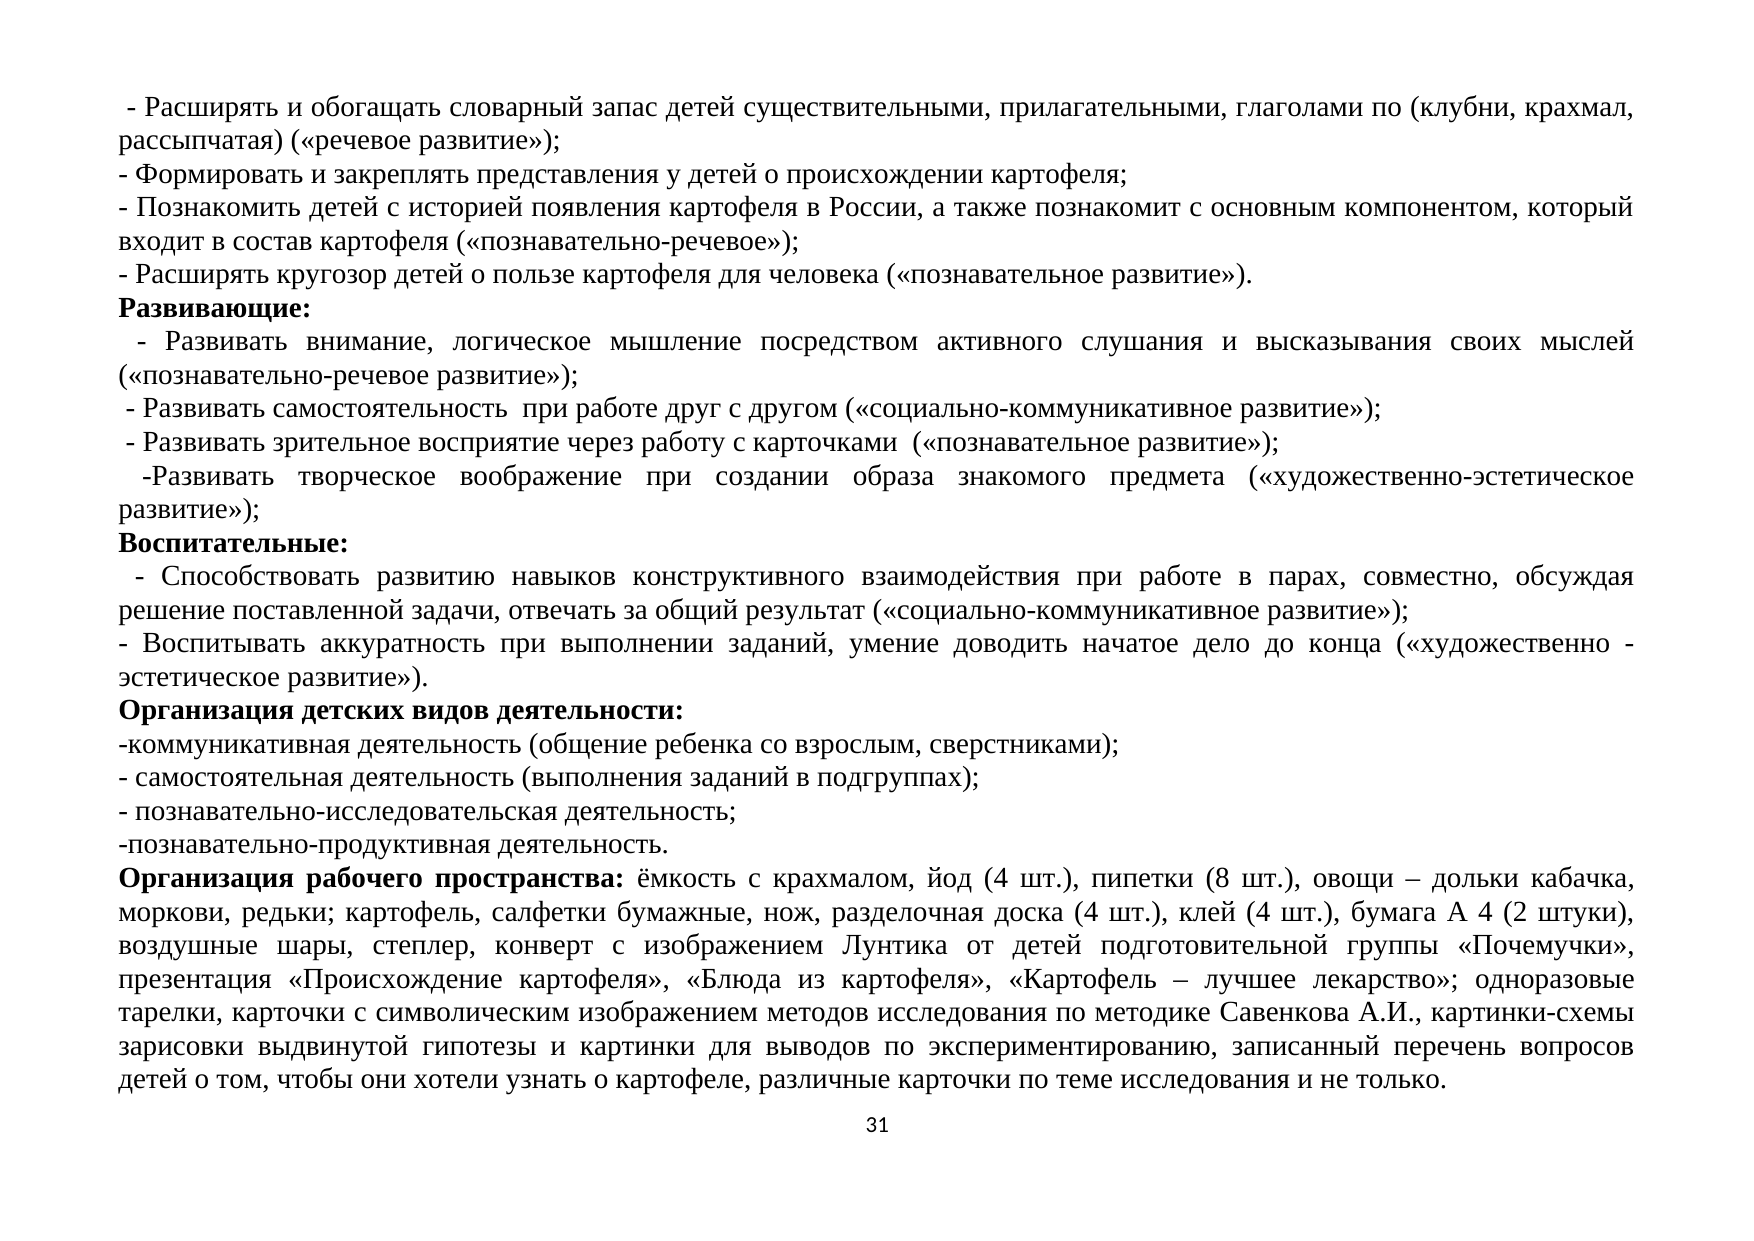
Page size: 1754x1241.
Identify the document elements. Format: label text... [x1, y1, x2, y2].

text Развивающие: [118, 290, 1636, 323]
text -Развивать творческое воображение при создании образа знакомого предмета («художественно-эстетическое развитие»); [118, 458, 1636, 525]
text -познавательно-продуктивная деятельность. [118, 827, 1636, 860]
text Организация рабочего пространства: ёмкость с крахмалом, йод (4 шт.), пипетки (8 шт.), овощи – дольки кабачка, моркови, редьки; картофель, салфетки бумажные, нож, разделочная доска (4 шт.), клей (4 шт.), бумага А 4 (2 штуки), воздушные шары, степлер, конверт с изображением Лунтика от детей подготовительной группы «Почемучки», презентация «Происхождение картофеля», «Блюда из картофеля», «Картофель – лучшее лекарство»; одноразовые тарелки, карточки с символическим изображением методов исследования по методике Савенкова А.И., картинки-схемы зарисовки выдвинутой гипотезы и картинки для выводов по экспериментированию, записанный перечень вопросов детей о том, чтобы они хотели узнать о картофеле, различные карточки по теме исследования и не только. [118, 860, 1636, 1095]
text - Расширять и обогащать словарный запас детей существительными, прилагательными, глаголами по (клубни, крахмал, рассыпчатая) («речевое развитие»); [118, 89, 1636, 156]
text Воспитательные: [118, 525, 1636, 558]
text - Познакомить детей с историей появления картофеля в России, а также познакомит с основным компонентом, который входит в состав картофеля («познавательно-речевое»); [118, 189, 1636, 256]
text - Воспитывать аккуратность при выполнении заданий, умение доводить начатое дело до конца («художественно - эстетическое развитие»). [118, 625, 1636, 692]
text - Развивать внимание, логическое мышление посредством активного слушания и высказывания своих мыслей («познавательно-речевое развитие»); [118, 323, 1636, 391]
text - Способствовать развитию навыков конструктивного взаимодействия при работе в парах, совместно, обсуждая решение поставленной задачи, отвечать за общий результат («социально-коммуникативное развитие»); [118, 558, 1636, 625]
text - Развивать самостоятельность при работе друг с другом («социально-коммуникативное развитие»); [118, 391, 1636, 424]
text - Развивать зрительное восприятие через работу с карточками («познавательное развитие»); [118, 424, 1636, 458]
text -коммуникативная деятельность (общение ребенка со взрослым, сверстниками); [118, 726, 1636, 759]
text - Расширять кругозор детей о пользе картофеля для человека («познавательное развитие»). [118, 256, 1636, 290]
text - Формировать и закреплять представления у детей о происхождении картофеля; [118, 156, 1636, 189]
text Организация детских видов деятельности: [118, 692, 1636, 726]
text - познавательно-исследовательская деятельность; [118, 793, 1636, 827]
text - самостоятельная деятельность (выполнения заданий в подгруппах); [118, 759, 1636, 793]
